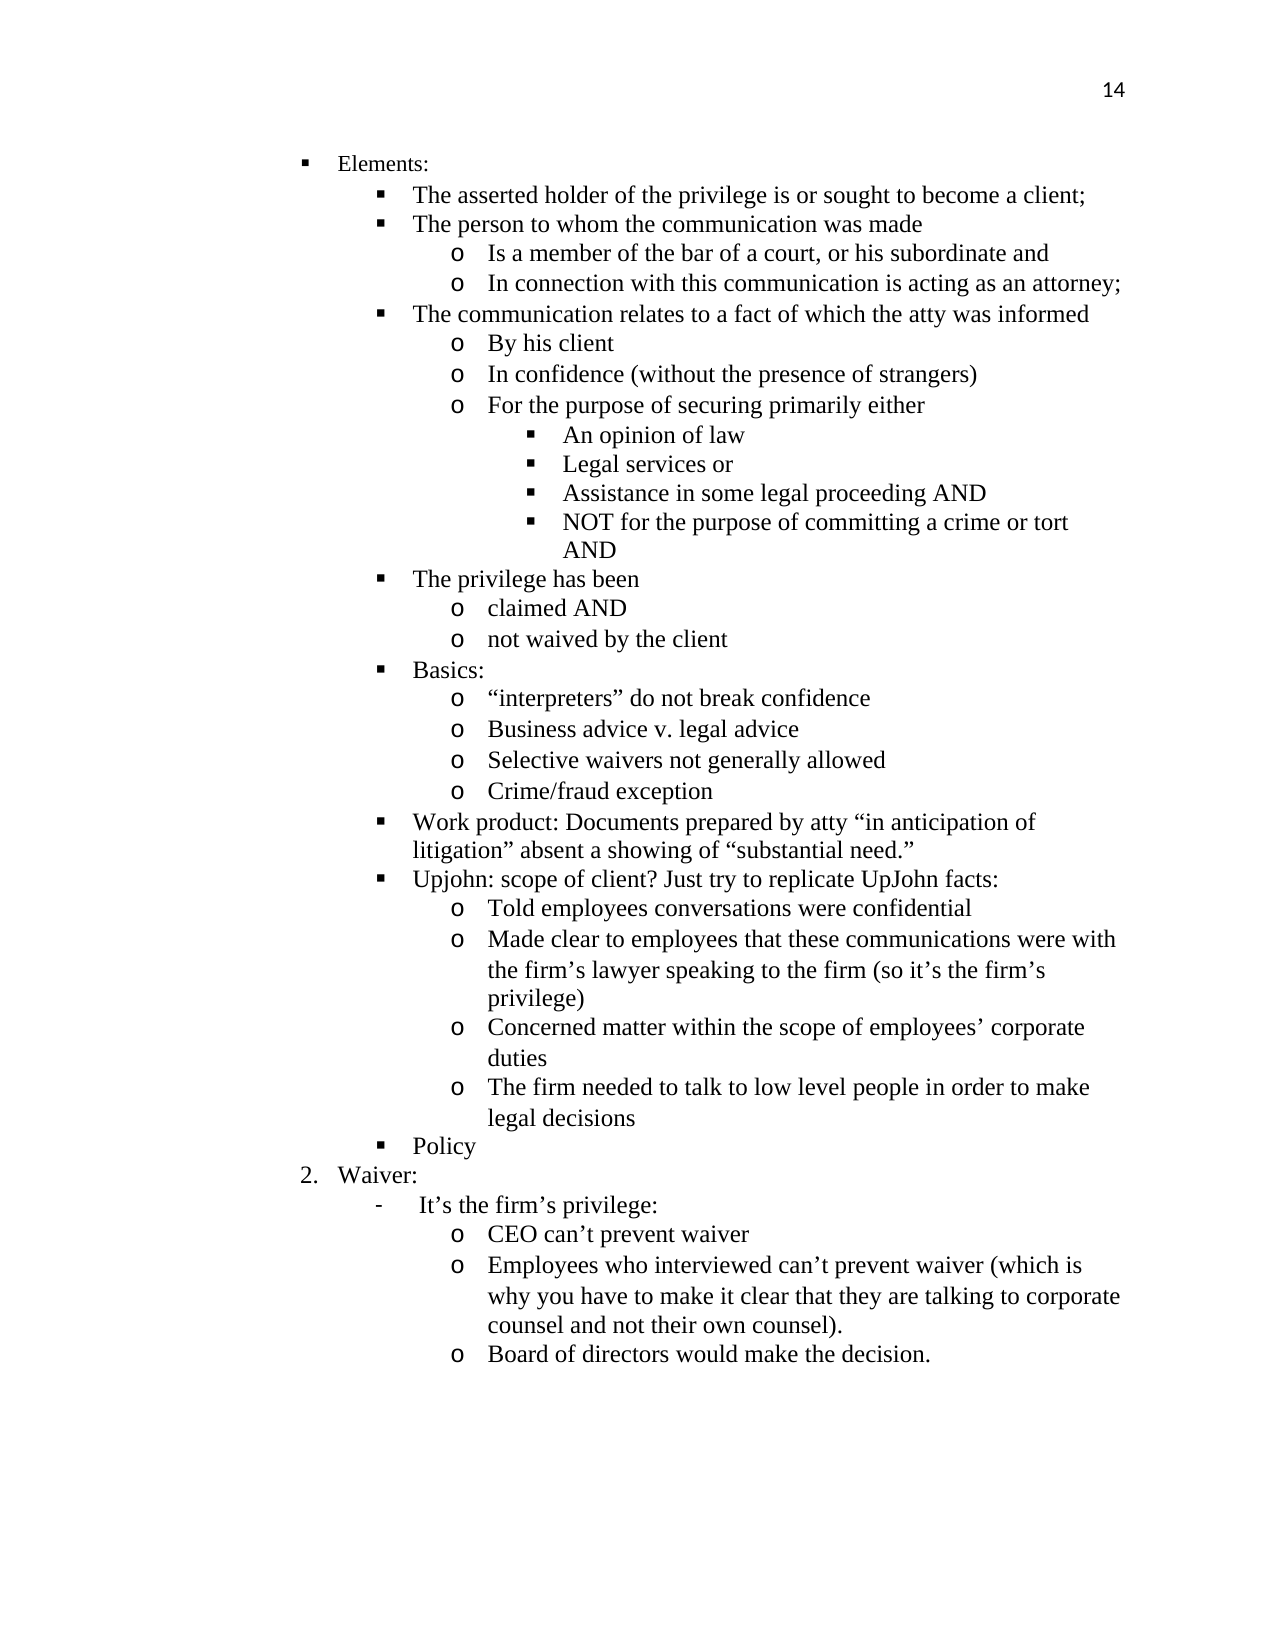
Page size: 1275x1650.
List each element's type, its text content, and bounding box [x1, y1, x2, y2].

list Is a member of the bar of a court, or his subordinate and [450, 238, 1125, 268]
list Work product: Documents prepared by atty “in anticipation of litigation” absent a showing of “substantial need.” [375, 807, 1125, 864]
list In confidence (without the presence of strangers) [450, 359, 1125, 390]
list NOT for the purpose of committing a crime or tort AND [525, 507, 1125, 564]
list Business advice v. legal advice [450, 714, 1125, 745]
list Crime/fraud exception [450, 776, 1125, 807]
list Waiver: [300, 1160, 1125, 1189]
list Policy [375, 1131, 1125, 1160]
list Board of directors would make the decision. [450, 1339, 1125, 1369]
list In connection with this communication is acting as an attorney; [450, 268, 1125, 299]
list Elements: [300, 150, 1125, 176]
list claimed AND [450, 593, 1125, 624]
list Selective waivers not generally allowed [450, 745, 1125, 776]
list Told employees conversations were confidential [450, 893, 1125, 924]
list For the purpose of securing primarily either [450, 390, 1125, 421]
list Concerned matter within the scope of employees’ corporate duties [450, 1012, 1125, 1072]
list Legal services or [525, 449, 1125, 478]
list “interpreters” do not break confidence [450, 683, 1125, 714]
list It’s the firm’s privilege: [375, 1189, 1125, 1219]
list Assistance in some legal proceeding AND [525, 478, 1125, 507]
list By his client [450, 328, 1125, 359]
list The firm needed to talk to low level people in order to make legal decisions [450, 1072, 1125, 1131]
list Made clear to employees that these communications were with the firm’s lawyer speaking to the firm (so it’s the firm’s privilege) [450, 924, 1125, 1012]
list Upjohn: scope of client? Just try to replicate UpJohn facts: [375, 864, 1125, 893]
list Employees who interviewed can’t prevent waiver (which is why you have to make it clear that they are talking to corporate counsel and not their own counsel). [450, 1250, 1125, 1339]
list An opinion of law [525, 421, 1125, 449]
list The communication relates to a fact of which the atty was informed [375, 299, 1125, 328]
list not waived by the client [450, 624, 1125, 655]
list The asserted holder of the privilege is or sought to become a client; [375, 180, 1125, 209]
list The person to whom the communication was made [375, 209, 1125, 238]
list The privilege has been [375, 564, 1125, 593]
list CEO can’t prevent waiver [450, 1219, 1125, 1250]
list Basics: [375, 655, 1125, 683]
